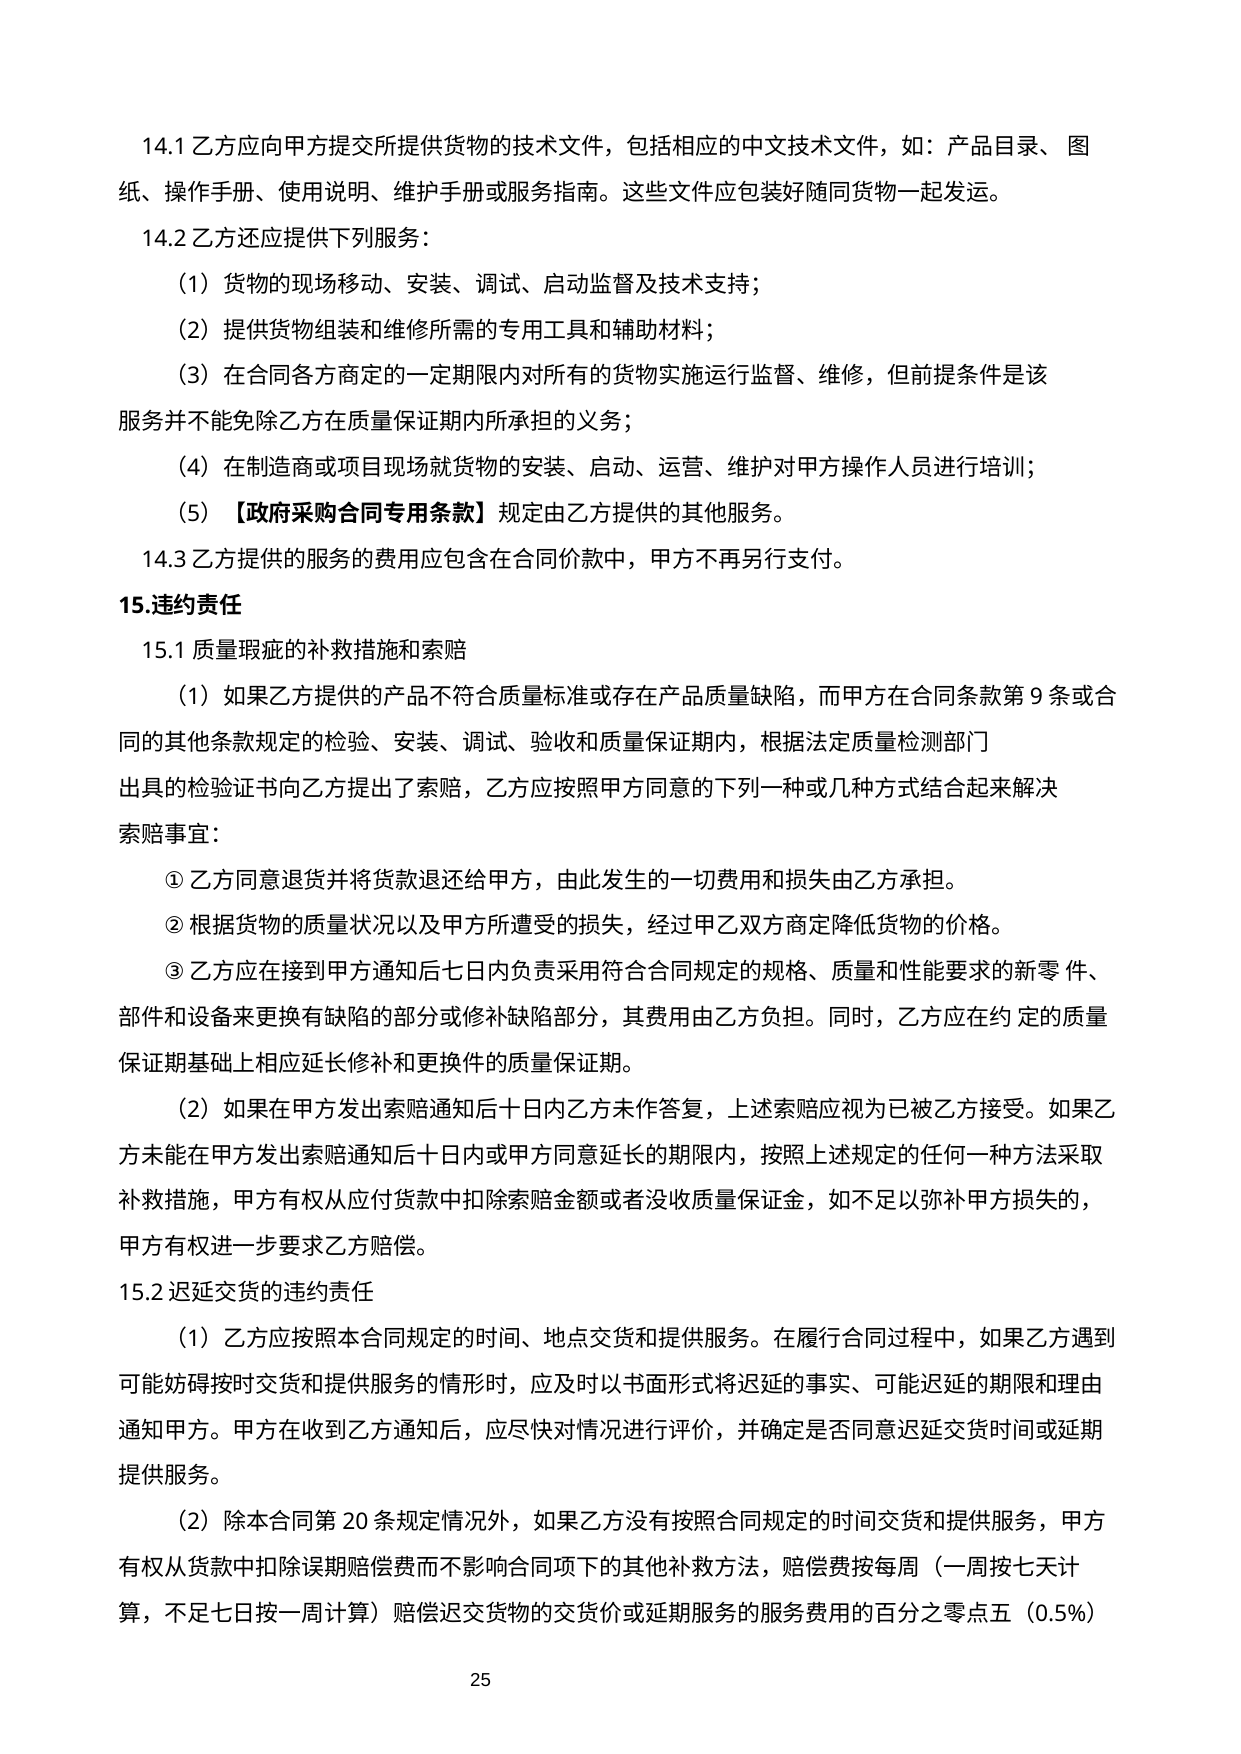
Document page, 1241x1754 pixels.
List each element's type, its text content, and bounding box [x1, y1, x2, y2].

text （1）如果乙方提供的产品不符合质量标准或存在产品质量缺陷，而甲方在合同条款第9 条或合同的其他条款规定的检验、安装、调试、验收和质量保证期内，根据法定质量检测部门 [118, 668, 1122, 760]
text 14.3乙方提供的服务的费用应包含在合同价款中，甲方不再另行支付。 [118, 531, 1122, 576]
text （5）【政府采购合同专用条款】规定由乙方提供的其他服务。 [118, 485, 1122, 531]
text （3）在合同各方商定的一定期限内对所有的货物实施运行监督、维修，但前提条件是该 [118, 347, 1122, 393]
text 14.1乙方应向甲方提交所提供货物的技术文件，包括相应的中文技术文件，如：产品目录、 图纸、操作手册、使用说明、维护手册或服务指南。这些文件应包装好随同货物一起发运。 [118, 118, 1122, 210]
text 索赔事宜： [118, 806, 1122, 851]
text 15.违约责任 [118, 576, 1122, 622]
text ③乙方应在接到甲方通知后七日内负责采用符合合同规定的规格、质量和性能要求的新零 件、部件和设备来更换有缺陷的部分或修补缺陷部分，其费用由乙方负担。同时，乙方应在约 定的质量保证期基础上相应延长修补和更换件的质量保证期。 [118, 943, 1122, 1081]
text （1）乙方应按照本合同规定的时间、地点交货和提供服务。在履行合同过程中，如果乙方遇到可能妨碍按时交货和提供服务的情形时，应及时以书面形式将迟延的事实、可能迟延的期限和理由通知甲方。甲方在收到乙方通知后，应尽快对情况进行评价，并确定是否同意迟延交货时间或延期提供服务。 [118, 1310, 1122, 1493]
text ①乙方同意退货并将货款退还给甲方，由此发生的一切费用和损失由乙方承担。 [118, 851, 1122, 897]
text 出具的检验证书向乙方提出了索赔，乙方应按照甲方同意的下列一种或几种方式结合起来解决 [118, 760, 1122, 806]
text 服务并不能免除乙方在质量保证期内所承担的义务； [118, 393, 1122, 439]
text （2）如果在甲方发出索赔通知后十日内乙方未作答复，上述索赔应视为已被乙方接受。如果乙方未能在甲方发出索赔通知后十日内或甲方同意延长的期限内，按照上述规定的任何一种方法采取补救措施，甲方有权从应付货款中扣除索赔金额或者没收质量保证金，如不足以弥补甲方损失的，甲方有权进一步要求乙方赔偿。 [118, 1081, 1122, 1264]
text （1）货物的现场移动、安装、调试、启动监督及技术支持； [118, 256, 1122, 301]
text （2）提供货物组装和维修所需的专用工具和辅助材料； [118, 301, 1122, 347]
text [118, 1493, 1122, 1631]
text 15.2迟延交货的违约责任 [118, 1264, 1122, 1310]
text 15.1 质量瑕疵的补救措施和索赔 [118, 622, 1122, 668]
text 14.2乙方还应提供下列服务： [118, 210, 1122, 256]
text （4）在制造商或项目现场就货物的安装、启动、运营、维护对甲方操作人员进行培训； [118, 439, 1122, 485]
text ②根据货物的质量状况以及甲方所遭受的损失，经过甲乙双方商定降低货物的价格。 [118, 897, 1122, 943]
